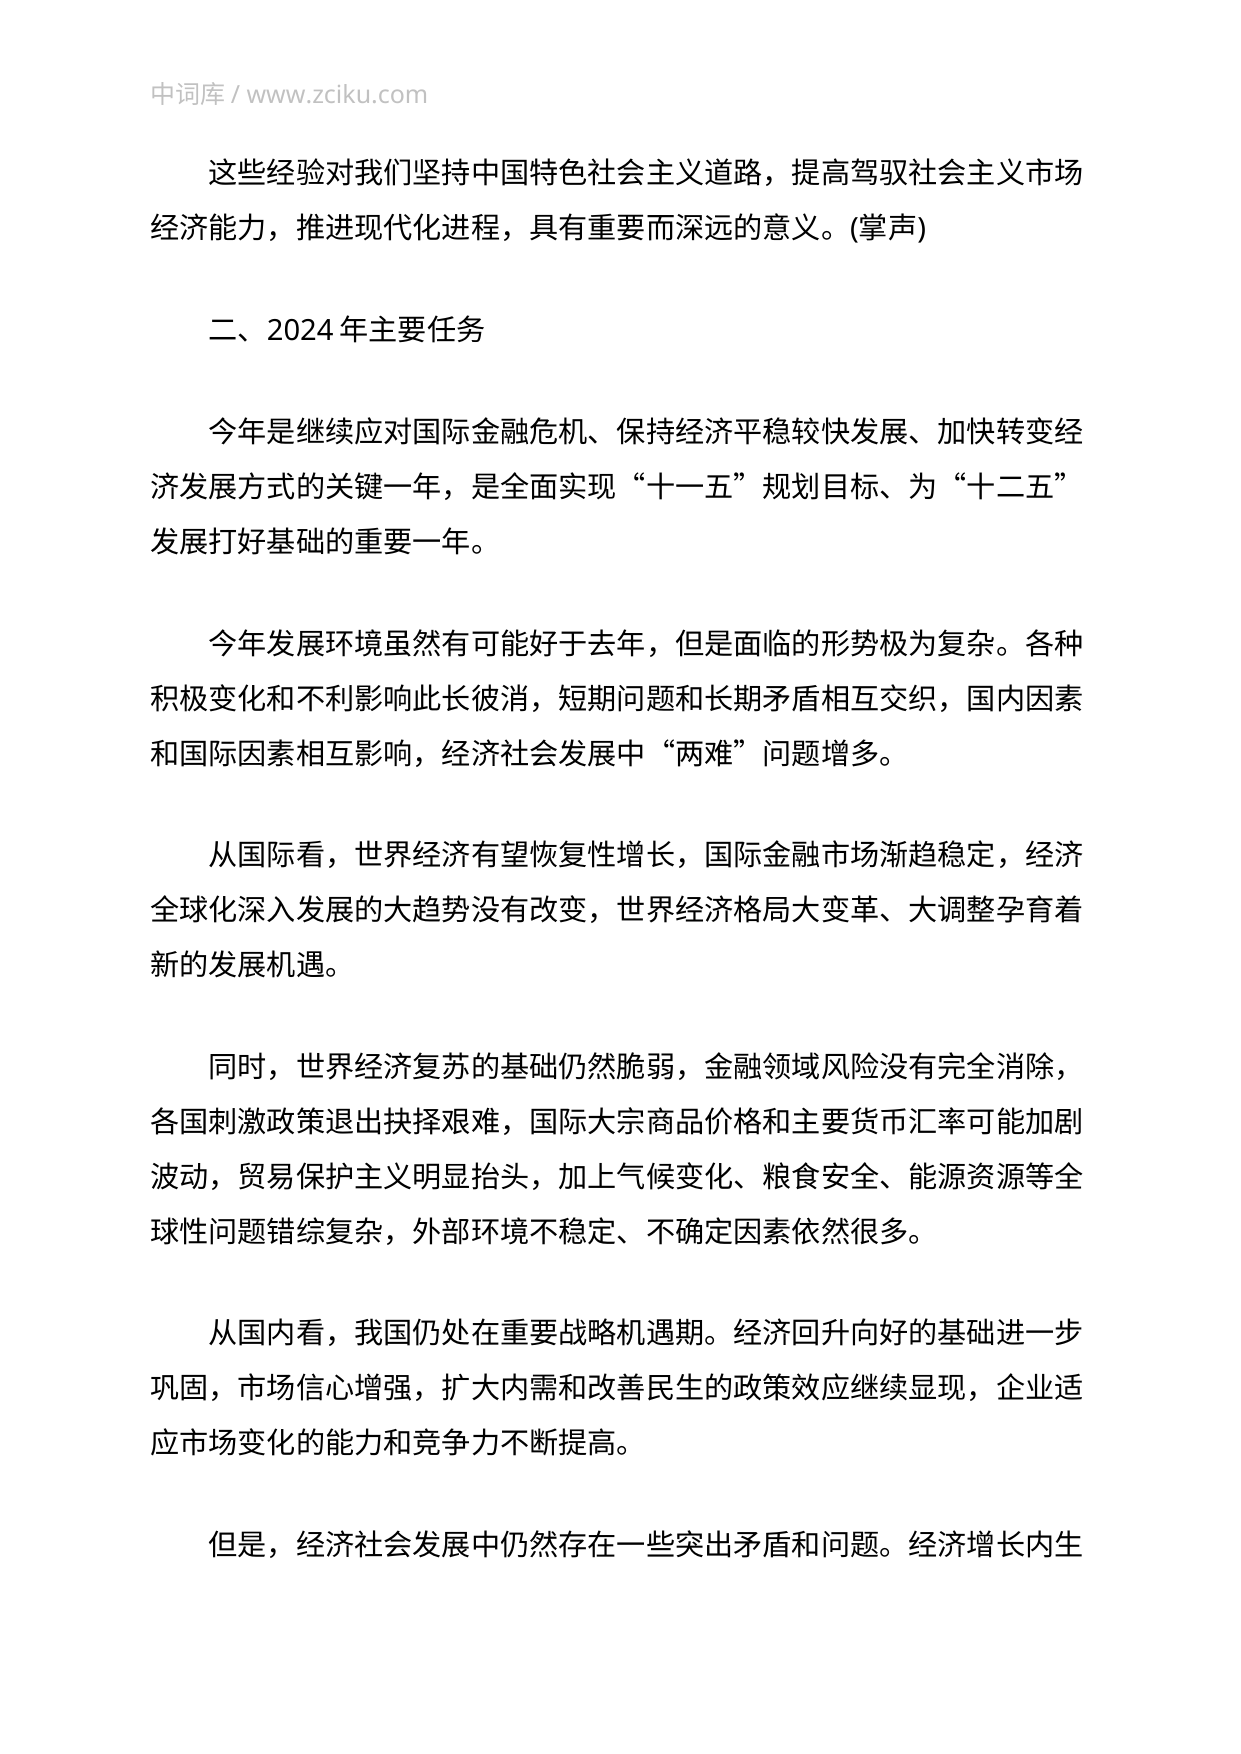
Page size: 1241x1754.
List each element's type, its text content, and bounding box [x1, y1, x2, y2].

text 今年是继续应对国际金融危机、保持经济平稳较快发展、加快转变经济发展方式的关键一年，是全面实现“十一五”规划目标、为“十二五”发展打好基础的重要一年。 [150, 409, 1090, 561]
text 从国内看，我国仍处在重要战略机遇期。经济回升向好的基础进一步巩固，市场信心增强，扩大内需和改善民生的政策效应继续显现，企业适应市场变化的能力和竞争力不断提高。 [150, 1310, 1090, 1462]
text 二、2024年主要任务 [150, 307, 1090, 349]
text 同时，世界经济复苏的基础仍然脆弱，金融领域风险没有完全消除，各国刺激政策退出抉择艰难，国际大宗商品价格和主要货币汇率可能加剧波动，贸易保护主义明显抬头，加上气候变化、粮食安全、能源资源等全球性问题错综复杂，外部环境不稳定、不确定因素依然很多。 [150, 1043, 1090, 1251]
text 从国际看，世界经济有望恢复性增长，国际金融市场渐趋稳定，经济全球化深入发展的大趋势没有改变，世界经济格局大变革、大调整孕育着新的发展机遇。 [150, 832, 1090, 984]
text 今年发展环境虽然有可能好于去年，但是面临的形势极为复杂。各种积极变化和不利影响此长彼消，短期问题和长期矛盾相互交织，国内因素和国际因素相互影响，经济社会发展中“两难”问题增多。 [150, 620, 1090, 772]
text 这些经验对我们坚持中国特色社会主义道路，提高驾驭社会主义市场经济能力，推进现代化进程，具有重要而深远的意义。(掌声) [150, 150, 1090, 247]
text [150, 1522, 1090, 1564]
